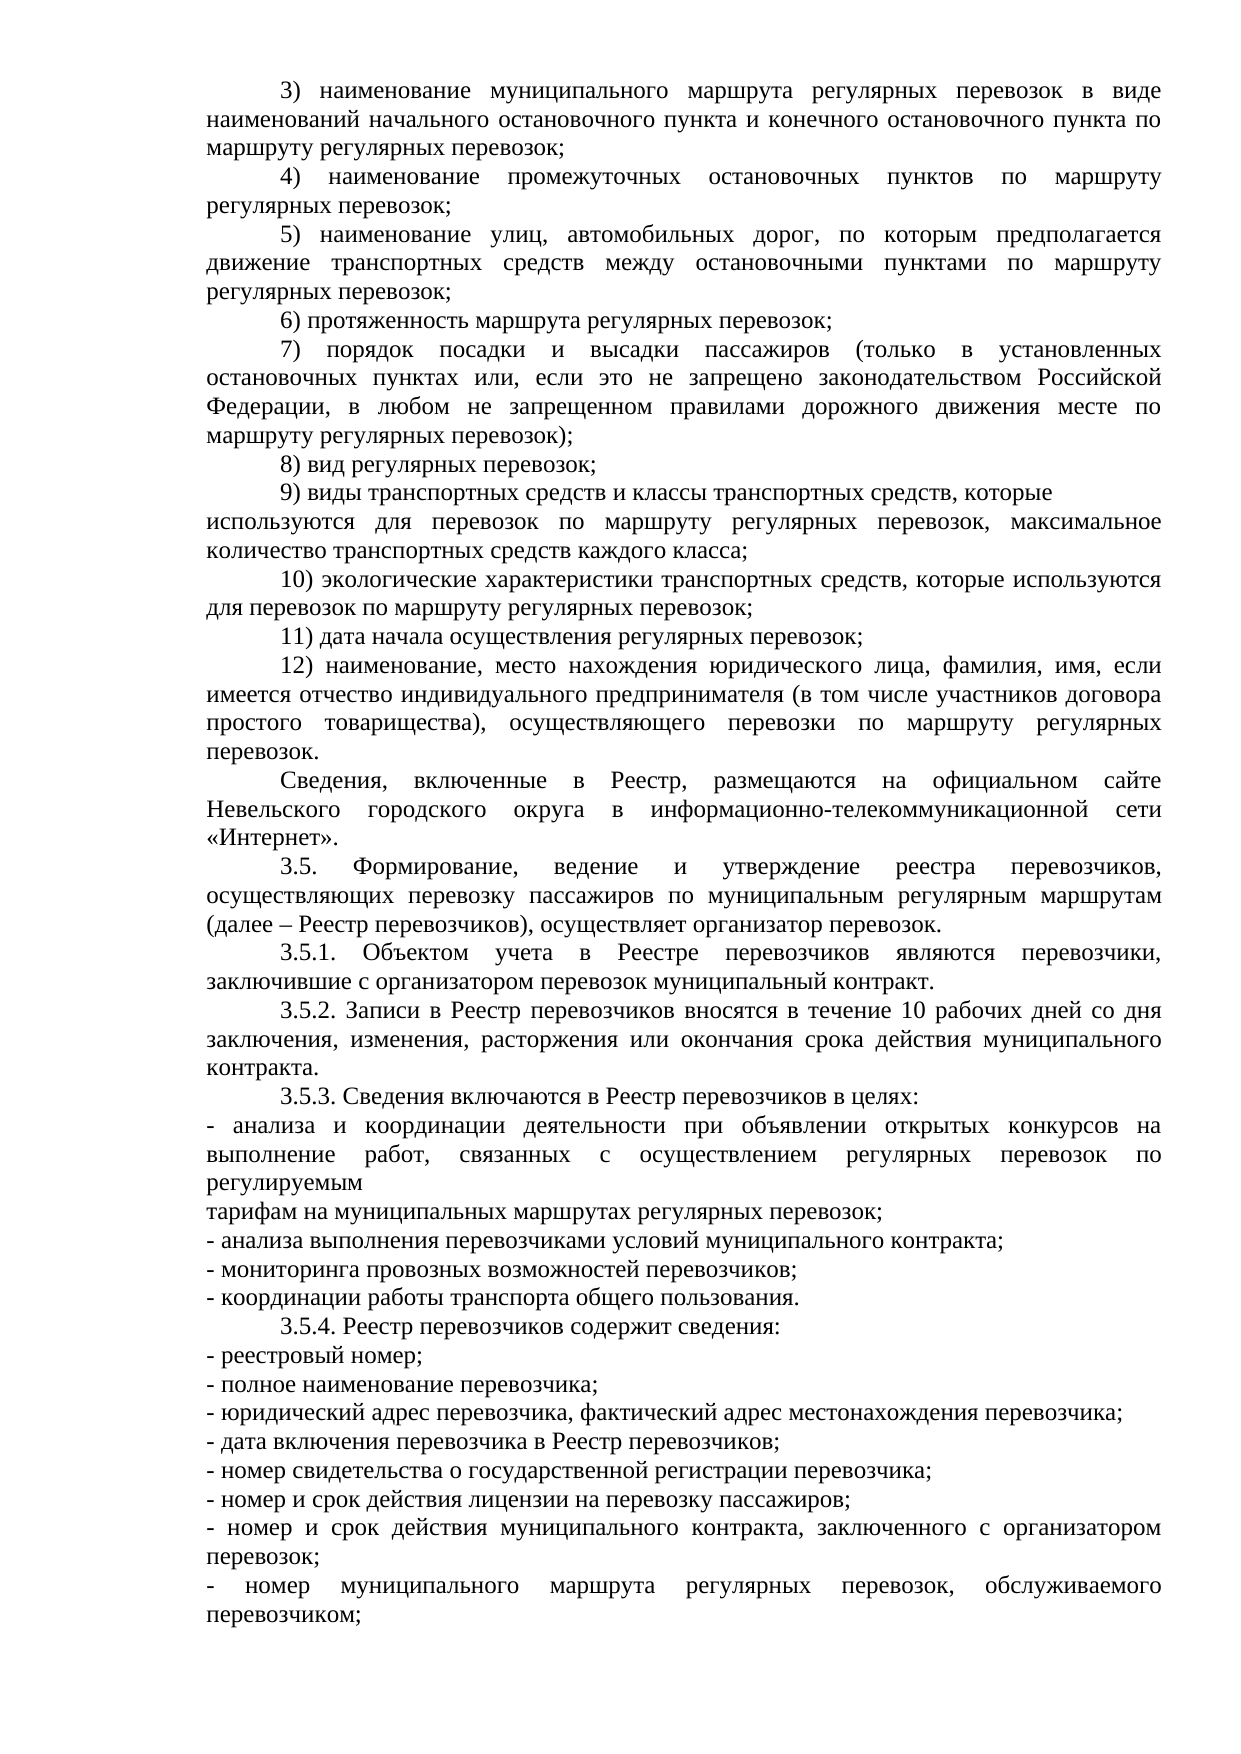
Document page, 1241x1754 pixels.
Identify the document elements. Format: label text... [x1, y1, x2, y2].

text Сведения, включенные в Реестр, размещаются на официальном сайте Невельского городского округа в информационно-телекоммуникационной сети «Интернет». [206, 765, 1162, 851]
text - номер муниципального маршрута регулярных перевозок, обслуживаемого перевозчиком; [206, 1570, 1162, 1627]
text - номер и срок действия лицензии на перевозку пассажиров; [206, 1484, 1162, 1512]
text - полное наименование перевозчика; [206, 1369, 1162, 1397]
text 9) виды транспортных средств и классы транспортных средств, которые [206, 477, 1162, 506]
text 6) протяженность маршрута регулярных перевозок; [206, 305, 1162, 334]
text 3.5. Формирование, ведение и утверждение реестра перевозчиков, осуществляющих перевозку пассажиров по муниципальным регулярным маршрутам (далее – Реестр перевозчиков), осуществляет организатор перевозок. [206, 851, 1162, 937]
text - координации работы транспорта общего пользования. [206, 1282, 1162, 1311]
text 12) наименование, место нахождения юридического лица, фамилия, имя, если имеется отчество индивидуального предпринимателя (в том числе участников договора простого товарищества), осуществляющего перевозки по маршруту регулярных перевозок. [206, 650, 1162, 765]
text - анализа и координации деятельности при объявлении открытых конкурсов на выполнение работ, связанных с осуществлением регулярных перевозок по регулируемым [206, 1110, 1162, 1196]
text - дата включения перевозчика в Реестр перевозчиков; [206, 1426, 1162, 1455]
text тарифам на муниципальных маршрутах регулярных перевозок; [206, 1196, 1162, 1225]
text 11) дата начала осуществления регулярных перевозок; [206, 621, 1162, 650]
text - мониторинга провозных возможностей перевозчиков; [206, 1254, 1162, 1282]
text - реестровый номер; [206, 1340, 1162, 1369]
text 3.5.1. Объектом учета в Реестре перевозчиков являются перевозчики, заключившие с организатором перевозок муниципальный контракт. [206, 937, 1162, 995]
text 3.5.4. Реестр перевозчиков содержит сведения: [206, 1311, 1162, 1340]
text 10) экологические характеристики транспортных средств, которые используются для перевозок по маршруту регулярных перевозок; [206, 564, 1162, 621]
text 3) наименование муниципального маршрута регулярных перевозок в виде наименований начального остановочного пункта и конечного остановочного пункта по маршруту регулярных перевозок; [206, 75, 1162, 161]
text 7) порядок посадки и высадки пассажиров (только в установленных остановочных пунктах или, если это не запрещено законодательством Российской Федерации, в любом не запрещенном правилами дорожного движения месте по маршруту регулярных перевозок); [206, 334, 1162, 449]
text - номер и срок действия муниципального контракта, заключенного с организатором перевозок; [206, 1512, 1162, 1570]
text 8) вид регулярных перевозок; [206, 449, 1162, 477]
text - анализа выполнения перевозчиками условий муниципального контракта; [206, 1225, 1162, 1254]
text 5) наименование улиц, автомобильных дорог, по которым предполагается движение транспортных средств между остановочными пунктами по маршруту регулярных перевозок; [206, 219, 1162, 305]
text - юридический адрес перевозчика, фактический адрес местонахождения перевозчика; [206, 1397, 1162, 1426]
text - номер свидетельства о государственной регистрации перевозчика; [206, 1455, 1162, 1484]
text используются для перевозок по маршруту регулярных перевозок, максимальное количество транспортных средств каждого класса; [206, 506, 1162, 564]
text 4) наименование промежуточных остановочных пунктов по маршруту регулярных перевозок; [206, 161, 1162, 219]
text 3.5.2. Записи в Реестр перевозчиков вносятся в течение 10 рабочих дней со дня заключения, изменения, расторжения или окончания срока действия муниципального контракта. [206, 995, 1162, 1081]
text 3.5.3. Сведения включаются в Реестр перевозчиков в целях: [206, 1081, 1162, 1110]
